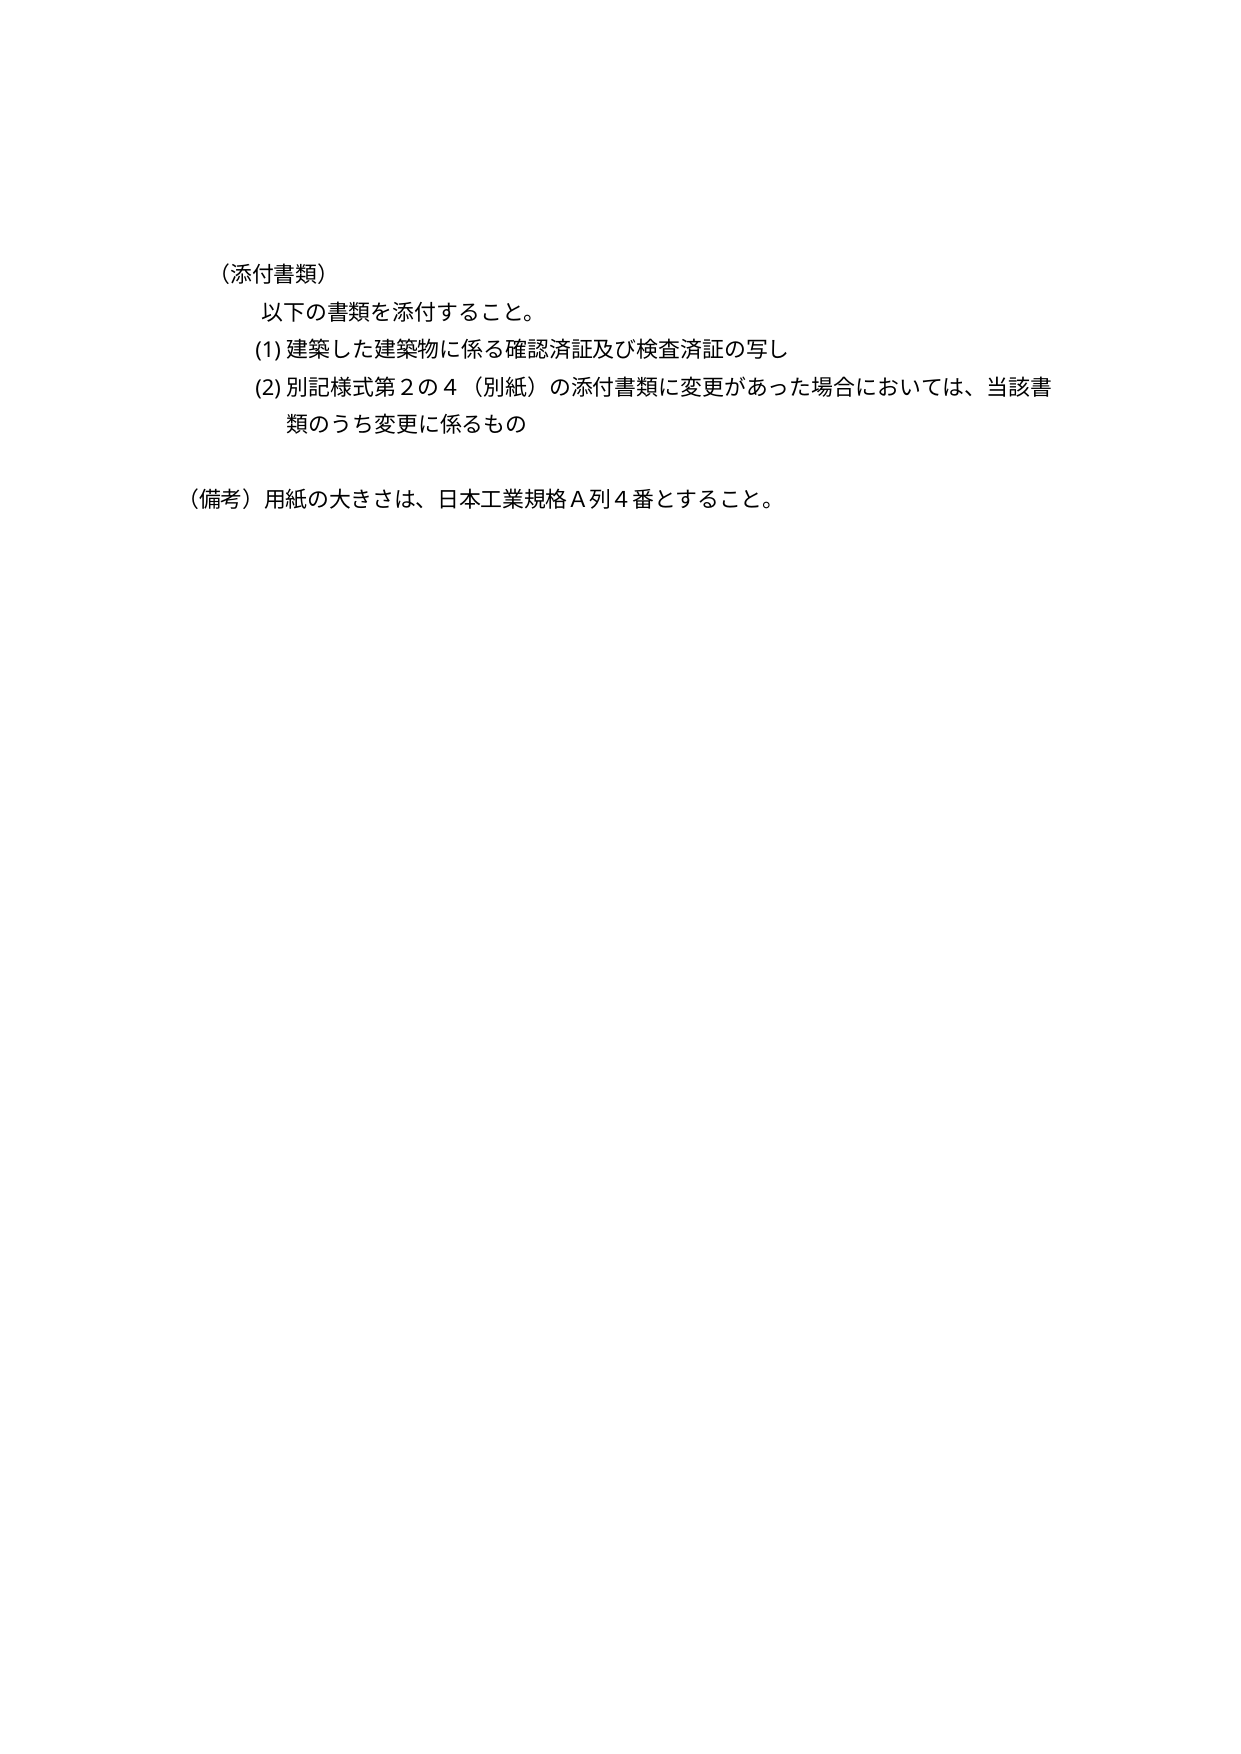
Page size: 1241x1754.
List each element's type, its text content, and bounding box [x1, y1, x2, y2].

text （備考）用紙の大きさは、日本工業規格Ａ列４番とすること。 [177, 479, 1063, 517]
text （添付書類） [208, 254, 1063, 292]
text (1) 建築した建築物に係る確認済証及び検査済証の写し [255, 329, 1063, 367]
text 以下の書類を添付すること。 [239, 292, 1063, 329]
text (2) 別記様式第２の４（別紙）の添付書類に変更があった場合においては、当該書類のうち変更に係るもの [255, 367, 1063, 442]
